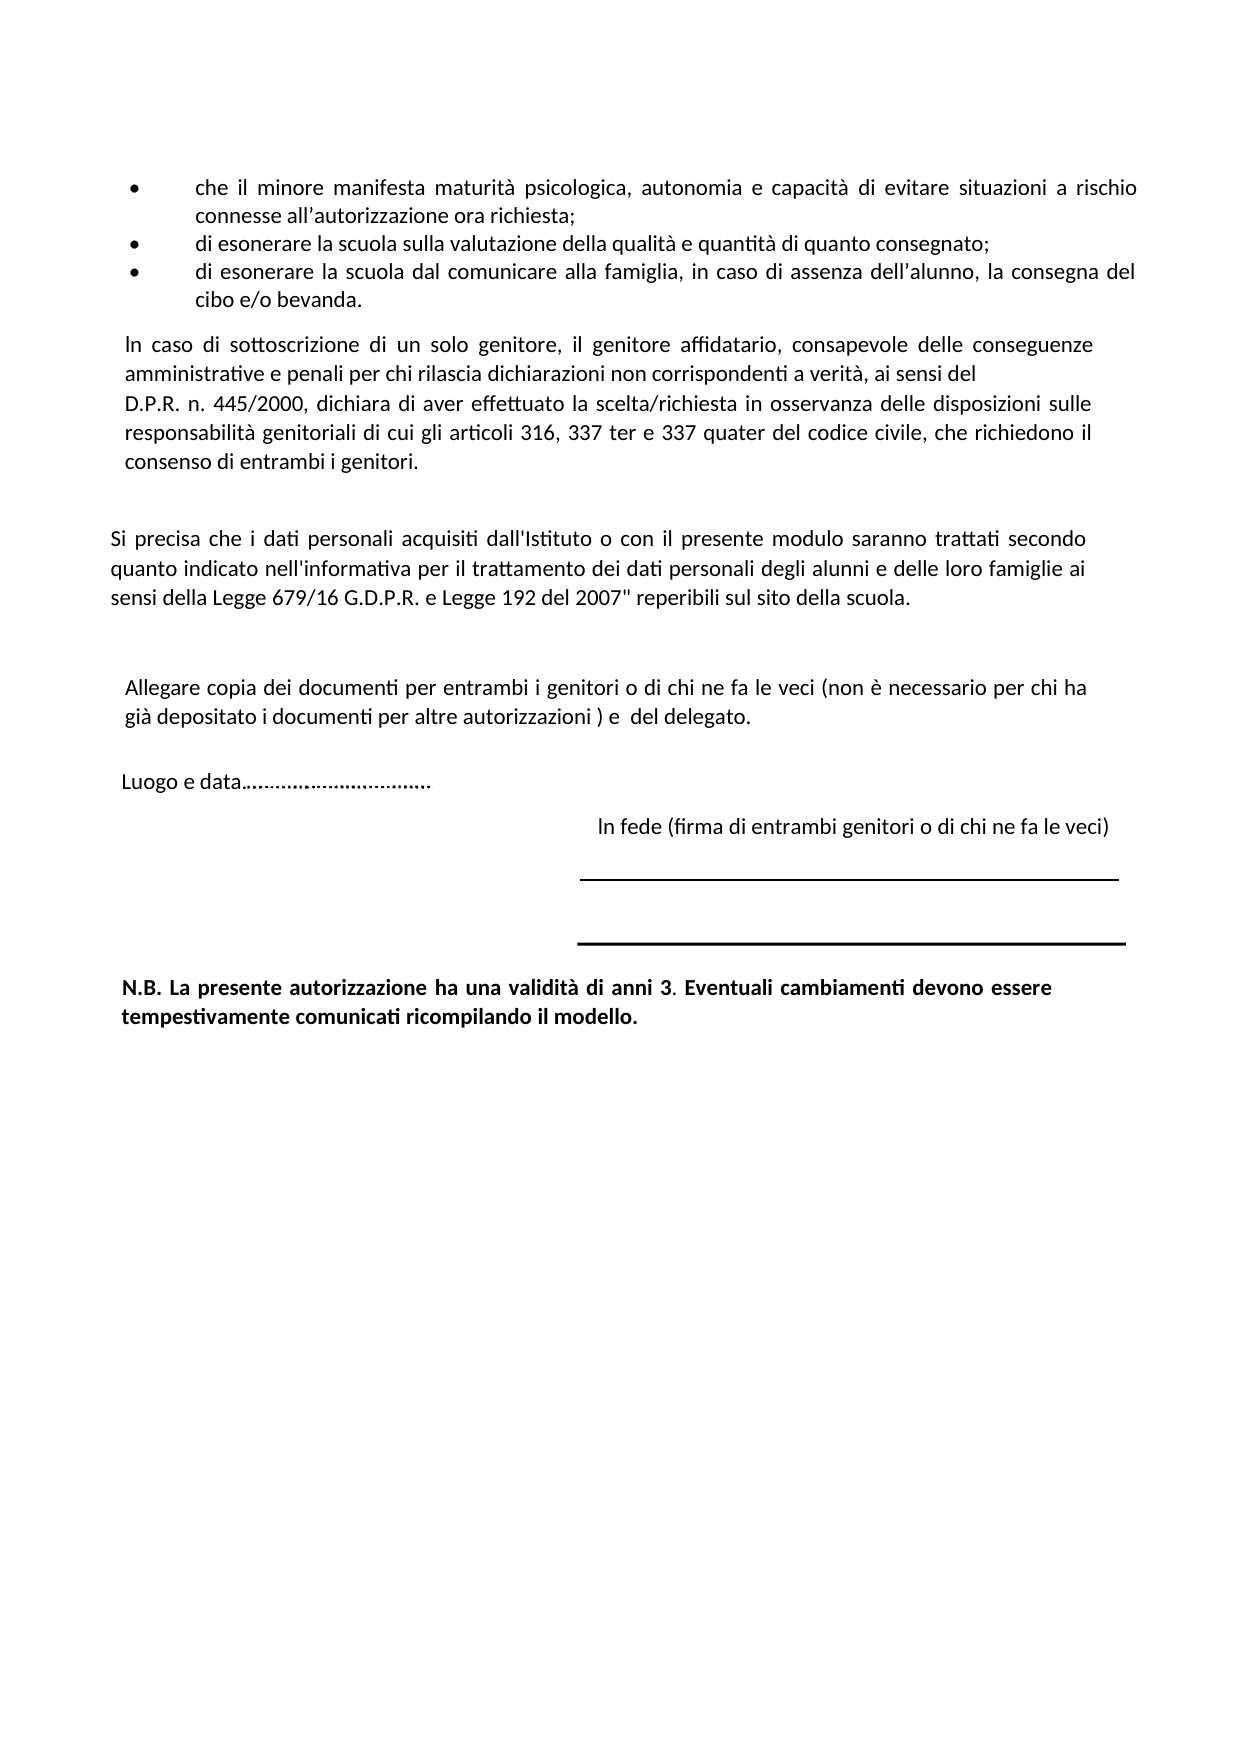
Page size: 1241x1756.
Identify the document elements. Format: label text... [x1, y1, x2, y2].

text Allegare copia dei documenti per entrambi i genitori o di chi ne fa le veci (non è necessario per chi ha già depositato i documenti per altre autorizzazioni ) e del delegato. [124, 673, 1089, 730]
picture [247, 785, 434, 789]
text D.P.R. n. 445/2000, dichiara di aver effettuato la scelta/richiesta in osservanza delle disposizioni sulle responsabilità genitoriali di cui gli articoli 316, 337 ter e 337 quater del codice civile, che richiedono il consenso di entrambi i genitori. [124, 389, 1094, 476]
list di esonerare la scuola sulla valutazione della qualità e quantità di quanto consegnato; [128, 229, 1138, 257]
text Luogo e data. [121, 767, 1138, 795]
text Si precisa che i dati personali acquisiti dall'Istituto o con il presente modulo saranno trattati secondo quanto indicato nell'informativa per il trattamento dei dati personali degli alunni e delle loro famiglie ai sensi della Legge 679/16 G.D.P.R. e Legge 192 del 2007" reperibili sul sito della scuola. [110, 524, 1088, 611]
text ln fede (firma di entrambi genitori o di chi ne fa le veci) [598, 812, 1138, 840]
text N.B. La presente autorizzazione ha una validità di anni 3. Eventuali cambiamenti devono essere tempestivamente comunicati ricompilando il modello. [121, 973, 1122, 1030]
list che il minore manifesta maturità psicologica, autonomia e capacità di evitare situazioni a rischio connesse all’autorizzazione ora richiesta; [128, 173, 1138, 229]
list di esonerare la scuola dal comunicare alla famiglia, in caso di assenza dell’alunno, la consegna del cibo e/o bevanda. [128, 257, 1138, 313]
text ln caso di sottoscrizione di un solo genitore, il genitore affidatario, consapevole delle conseguenze amministrative e penali per chi rilascia dichiarazioni non corrispondenti a verità, ai sensi del [124, 330, 1094, 387]
